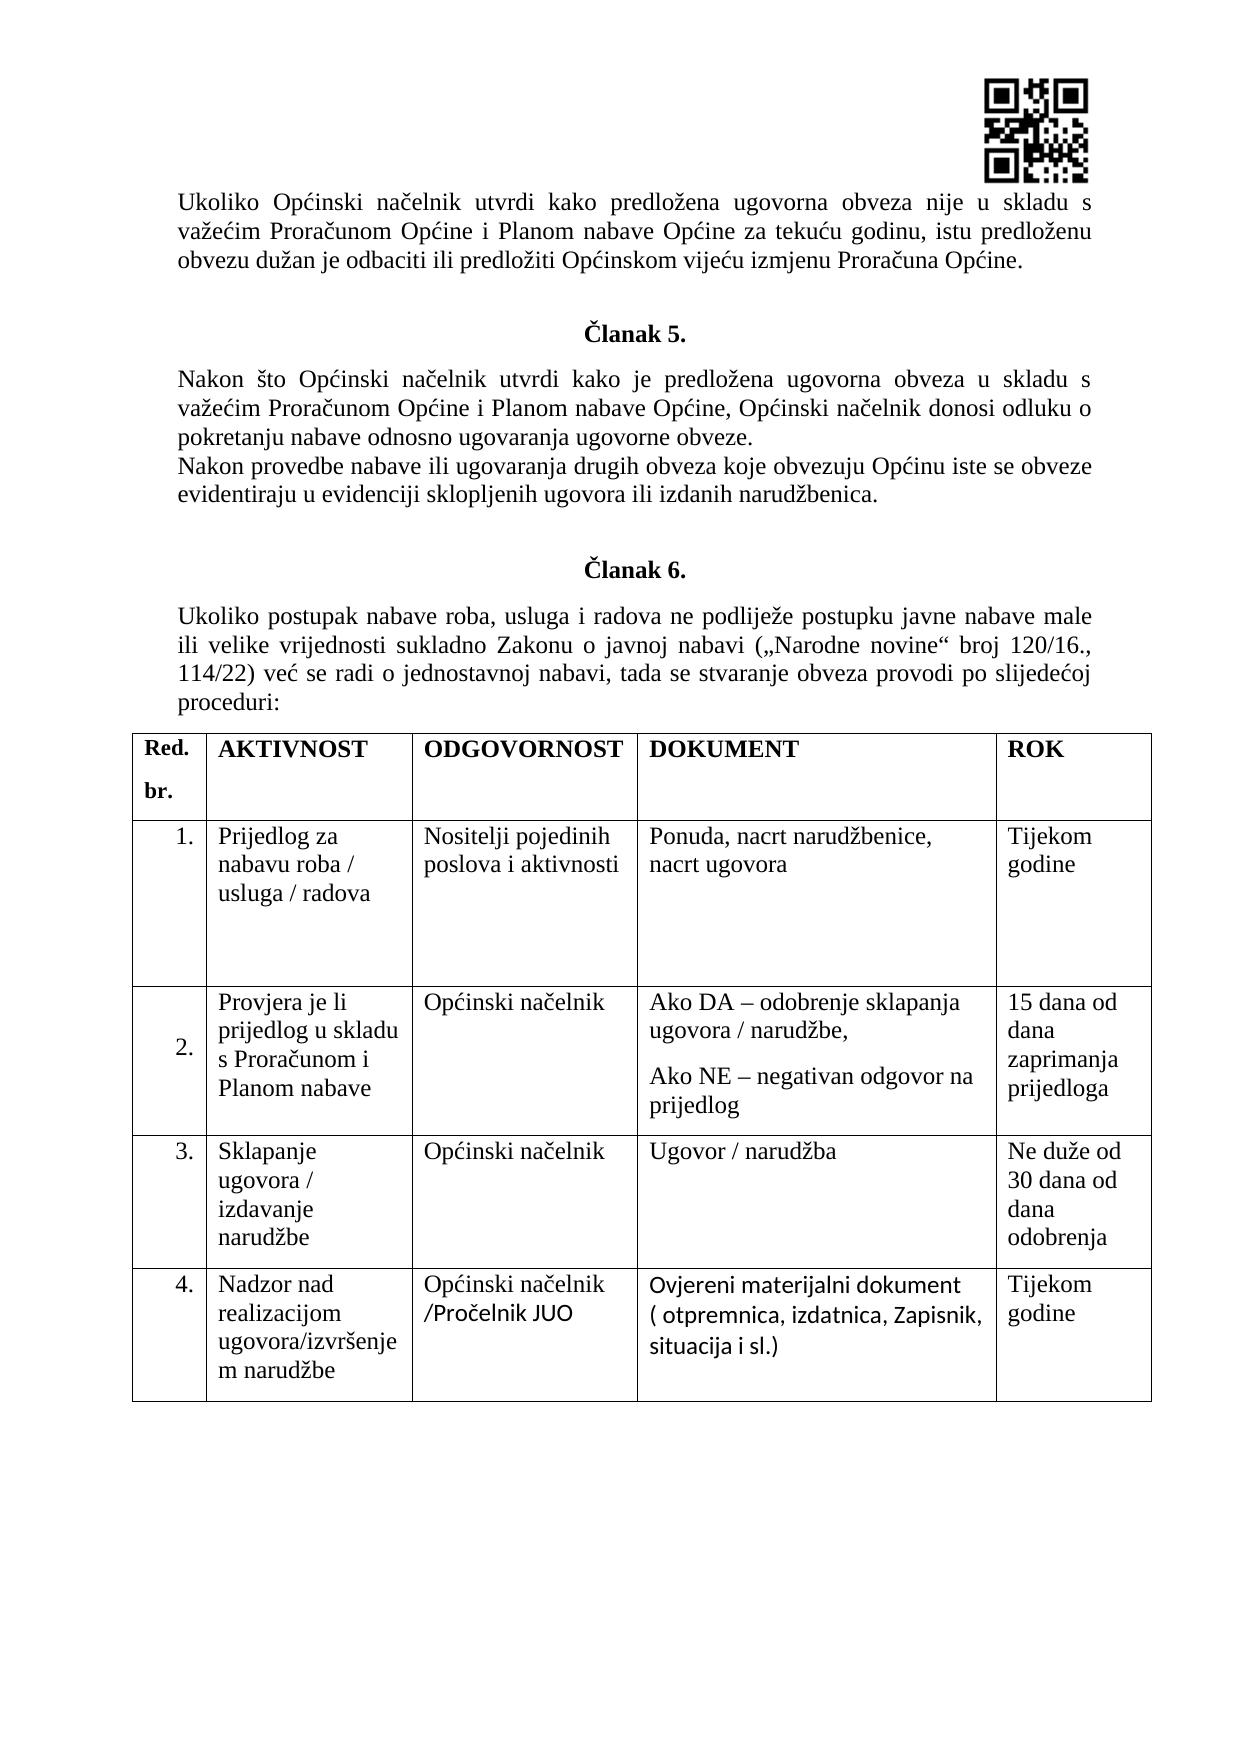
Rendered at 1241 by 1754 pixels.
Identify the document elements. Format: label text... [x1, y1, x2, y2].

table_cell 4. [133, 1269, 206, 1401]
table_cell Ako DA – odobrenje sklapanja ugovora / narudžbe, Ako NE – negativan odgovor na prijedlog [638, 987, 996, 1135]
table_header DOKUMENT [638, 734, 996, 820]
table_cell 3. [133, 1136, 206, 1268]
table_cell Ugovor / narudžba [638, 1136, 996, 1268]
table_cell Tijekom godine [997, 821, 1151, 986]
table_cell 2. [133, 987, 206, 1135]
text Ukoliko Općinski načelnik utvrdi kako predložena ugovorna obveza nije u skladu s važećim Proračunom Općine i Planom nabave Općine za tekuću godinu, istu predloženu obvezu dužan je odbaciti ili predložiti Općinskom vijeću izmjenu Proračuna Općine. [177, 187, 1093, 274]
table_cell Ovjereni materijalni dokument ( otpremnica, izdatnica, Zapisnik, situacija i sl.) [638, 1269, 996, 1401]
table_cell Provjera je li prijedlog u skladu s Proračunom i Planom nabave [207, 987, 412, 1135]
table_cell Tijekom godine [997, 1269, 1151, 1401]
table_header Red. br. [133, 734, 206, 820]
table_cell 1. [133, 821, 206, 986]
text Ukoliko postupak nabave roba, usluga i radova ne podliježe postupku javne nabave male ili velike vrijednosti sukladno Zakonu o javnoj nabavi („Narodne novine“ broj 120/16., 114/22) već se radi o jednostavnoj nabavi, tada se stvaranje obveza provodi po slijedećoj proceduri: [177, 601, 1093, 716]
table_header ROK [997, 734, 1151, 820]
table_cell Sklapanje ugovora / izdavanje narudžbe [207, 1136, 412, 1268]
text Članak 5. [177, 319, 1093, 348]
table_cell Ponuda, nacrt narudžbenice, nacrt ugovora [638, 821, 996, 986]
text Nakon što Općinski načelnik utvrdi kako je predložena ugovorna obveza u skladu s važećim Proračunom Općine i Planom nabave Općine, Općinski načelnik donosi odluku o pokretanju nabave odnosno ugovaranja ugovorne obveze. [177, 364, 1093, 451]
text Članak 6. [177, 556, 1093, 584]
picture [980, 75, 1093, 188]
table_cell Prijedlog za nabavu roba / usluga / radova [207, 821, 412, 986]
table_header ODGOVORNOST [413, 734, 637, 820]
text Nakon provedbe nabave ili ugovaranja drugih obveza koje obvezuju Općinu iste se obveze evidentiraju u evidenciji sklopljenih ugovora ili izdanih narudžbenica. [177, 451, 1093, 508]
table_cell Općinski načelnik /Pročelnik JUO [413, 1269, 637, 1401]
table_cell Općinski načelnik [413, 987, 637, 1135]
table_cell Općinski načelnik [413, 1136, 637, 1268]
table_cell Ne duže od 30 dana od dana odobrenja [997, 1136, 1151, 1268]
table_cell Nadzor nad realizacijom ugovora/izvršenjem narudžbe [207, 1269, 412, 1401]
table_header AKTIVNOST [207, 734, 412, 820]
table_cell Nositelji pojedinih poslova i aktivnosti [413, 821, 637, 986]
table_cell 15 dana od dana zaprimanja prijedloga [997, 987, 1151, 1135]
